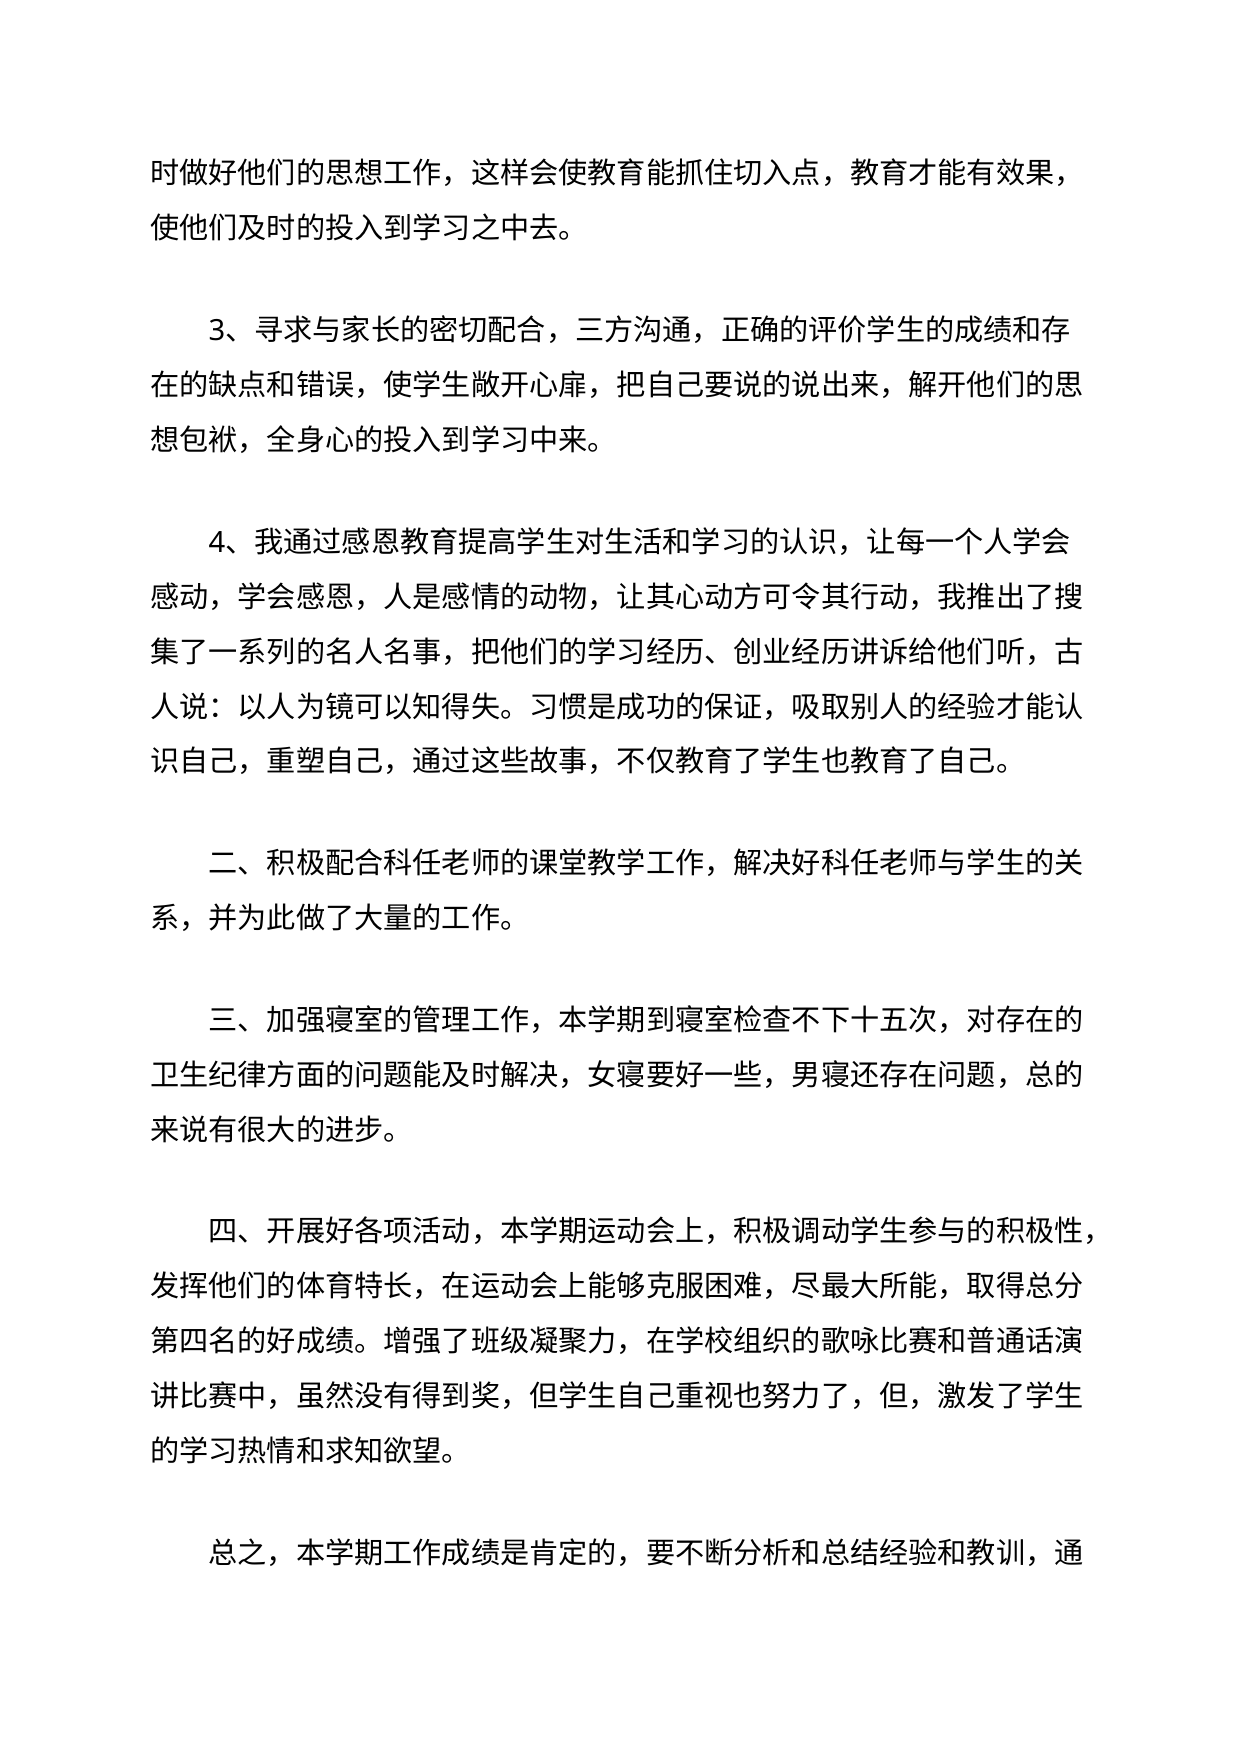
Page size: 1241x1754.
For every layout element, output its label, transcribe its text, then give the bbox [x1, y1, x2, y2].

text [150, 150, 1090, 247]
text 四、开展好各项活动，本学期运动会上，积极调动学生参与的积极性，发挥他们的体育特长，在运动会上能够克服困难，尽最大所能，取得总分第四名的好成绩。增强了班级凝聚力，在学校组织的歌咏比赛和普通话演讲比赛中，虽然没有得到奖，但学生自己重视也努力了，但，激发了学生的学习热情和求知欲望。 [150, 1208, 1090, 1470]
text 三、加强寝室的管理工作，本学期到寝室检查不下十五次，对存在的卫生纪律方面的问题能及时解决，女寝要好一些，男寝还存在问题，总的来说有很大的进步。 [150, 996, 1090, 1148]
text 二、积极配合科任老师的课堂教学工作，解决好科任老师与学生的关系，并为此做了大量的工作。 [150, 840, 1090, 937]
text 4、我通过感恩教育提高学生对生活和学习的认识，让每一个人学会感动，学会感恩，人是感情的动物，让其心动方可令其行动，我推出了搜集了一系列的名人名事，把他们的学习经历、创业经历讲诉给他们听，古人说：以人为镜可以知得失。习惯是成功的保证，吸取别人的经验才能认识自己，重塑自己，通过这些故事，不仅教育了学生也教育了自己。 [150, 518, 1090, 780]
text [150, 1529, 1090, 1572]
text 3、寻求与家长的密切配合，三方沟通，正确的评价学生的成绩和存在的缺点和错误，使学生敞开心扉，把自己要说的说出来，解开他们的思想包袱，全身心的投入到学习中来。 [150, 307, 1090, 459]
